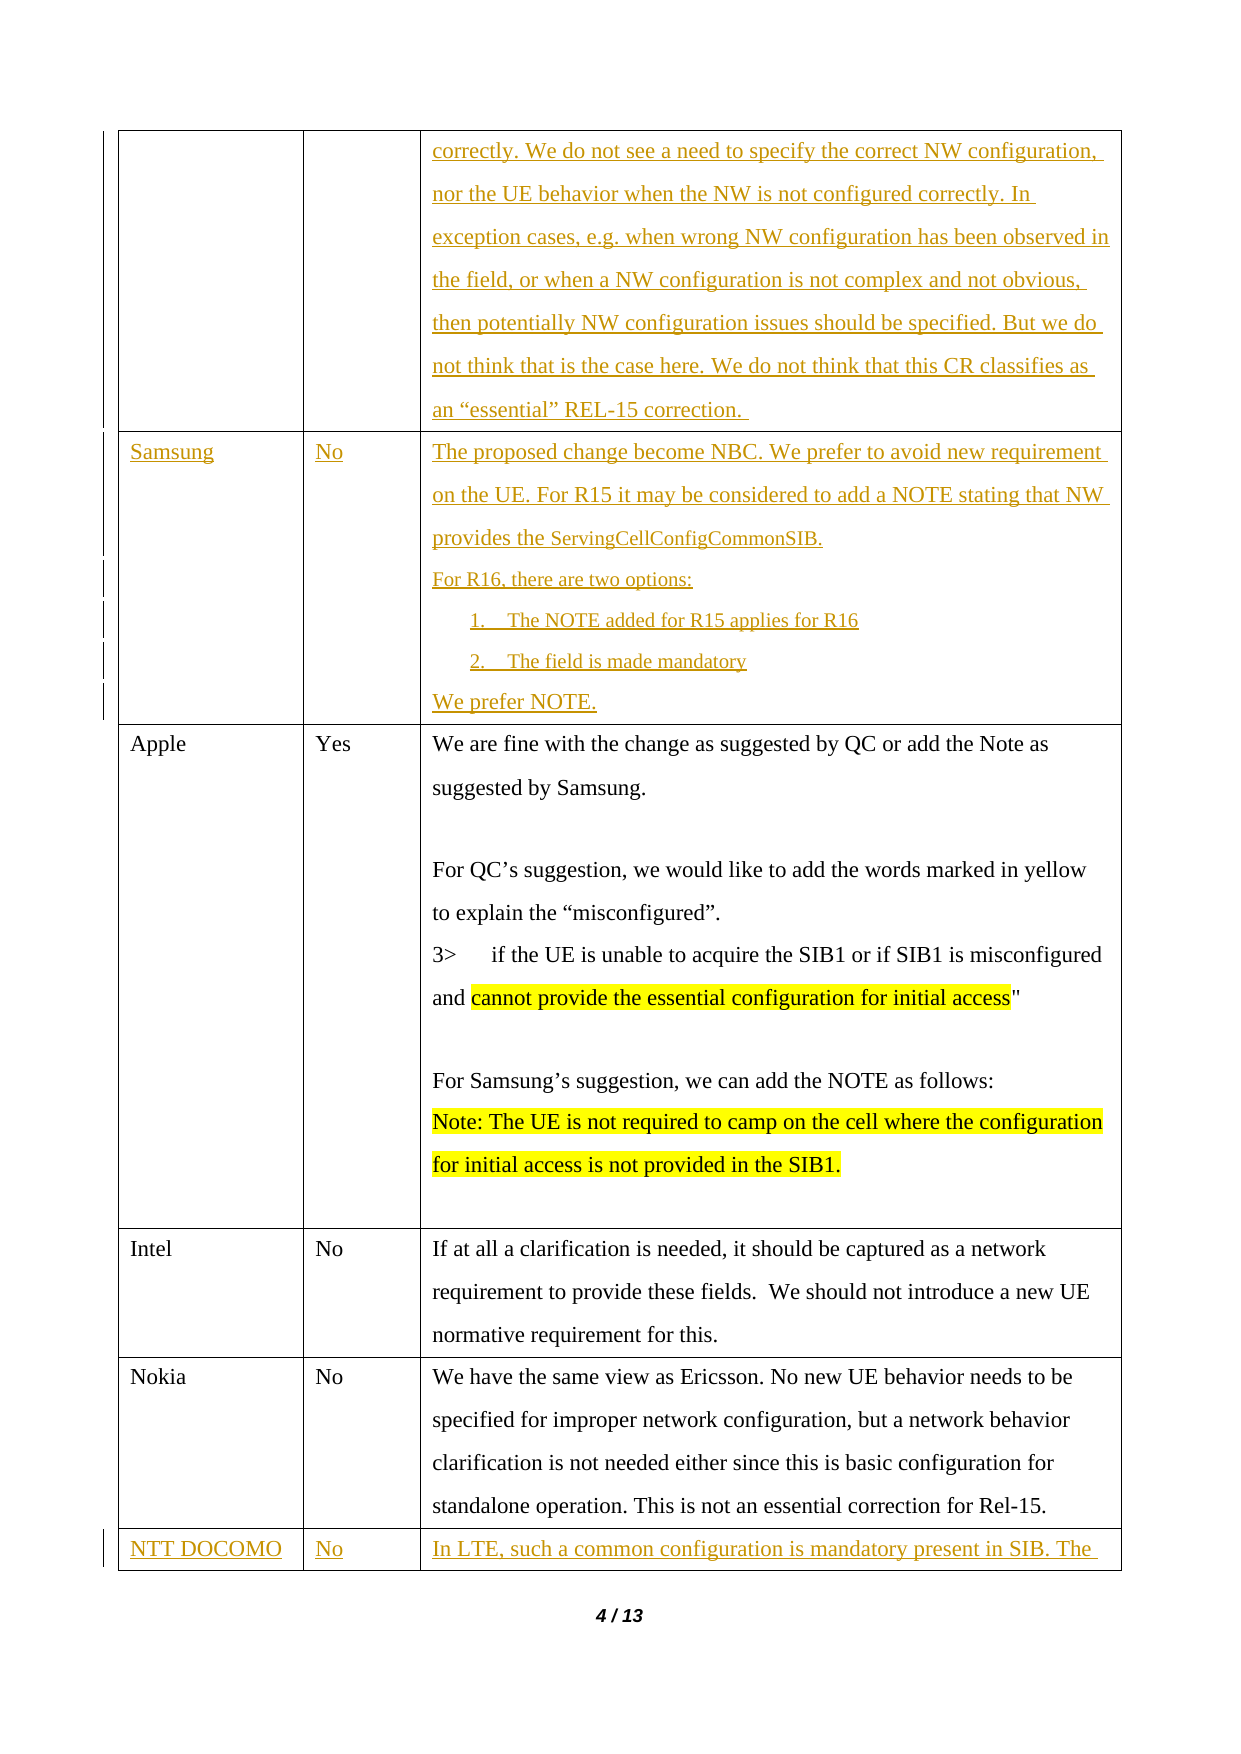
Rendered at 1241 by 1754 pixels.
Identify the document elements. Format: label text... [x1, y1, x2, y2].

table_cell [119, 1529, 303, 1570]
table_cell No [304, 1229, 420, 1357]
table_cell [421, 1529, 1121, 1570]
table_cell We are fine with the change as suggested by QC or add the Note as suggested by Samsung. For QC’s suggestion, we would like to add the words marked in yellow to explain the “misconfigured”. 3> if the UE is unable to acquire the SIB1 or if SIB1 is misconfigured and cannot provide the essential configuration for initial access" For Samsung’s suggestion, we can add the NOTE as follows: Note: The UE is not required to camp on the cell where the configuration for initial access is not provided in the SIB1. [421, 725, 1121, 1228]
table_cell No [304, 1358, 420, 1528]
table_cell Apple [119, 725, 303, 1228]
table_cell [119, 432, 303, 724]
table_cell [304, 1529, 420, 1570]
table_cell [421, 432, 1121, 724]
table_cell [119, 131, 303, 431]
table_cell [421, 131, 1121, 431]
table_cell We have the same view as Ericsson. No new UE behavior needs to be specified for improper network configuration, but a network behavior clarification is not needed either since this is basic configuration for standalone operation. This is not an essential correction for Rel-15. [421, 1358, 1121, 1528]
table_cell If at all a clarification is needed, it should be captured as a network requirement to provide these fields. We should not introduce a new UE normative requirement for this. [421, 1229, 1121, 1357]
table_cell [304, 432, 420, 724]
table_cell [304, 131, 420, 431]
table_cell Nokia [119, 1358, 303, 1528]
table_cell Intel [119, 1229, 303, 1357]
table_cell Yes [304, 725, 420, 1228]
